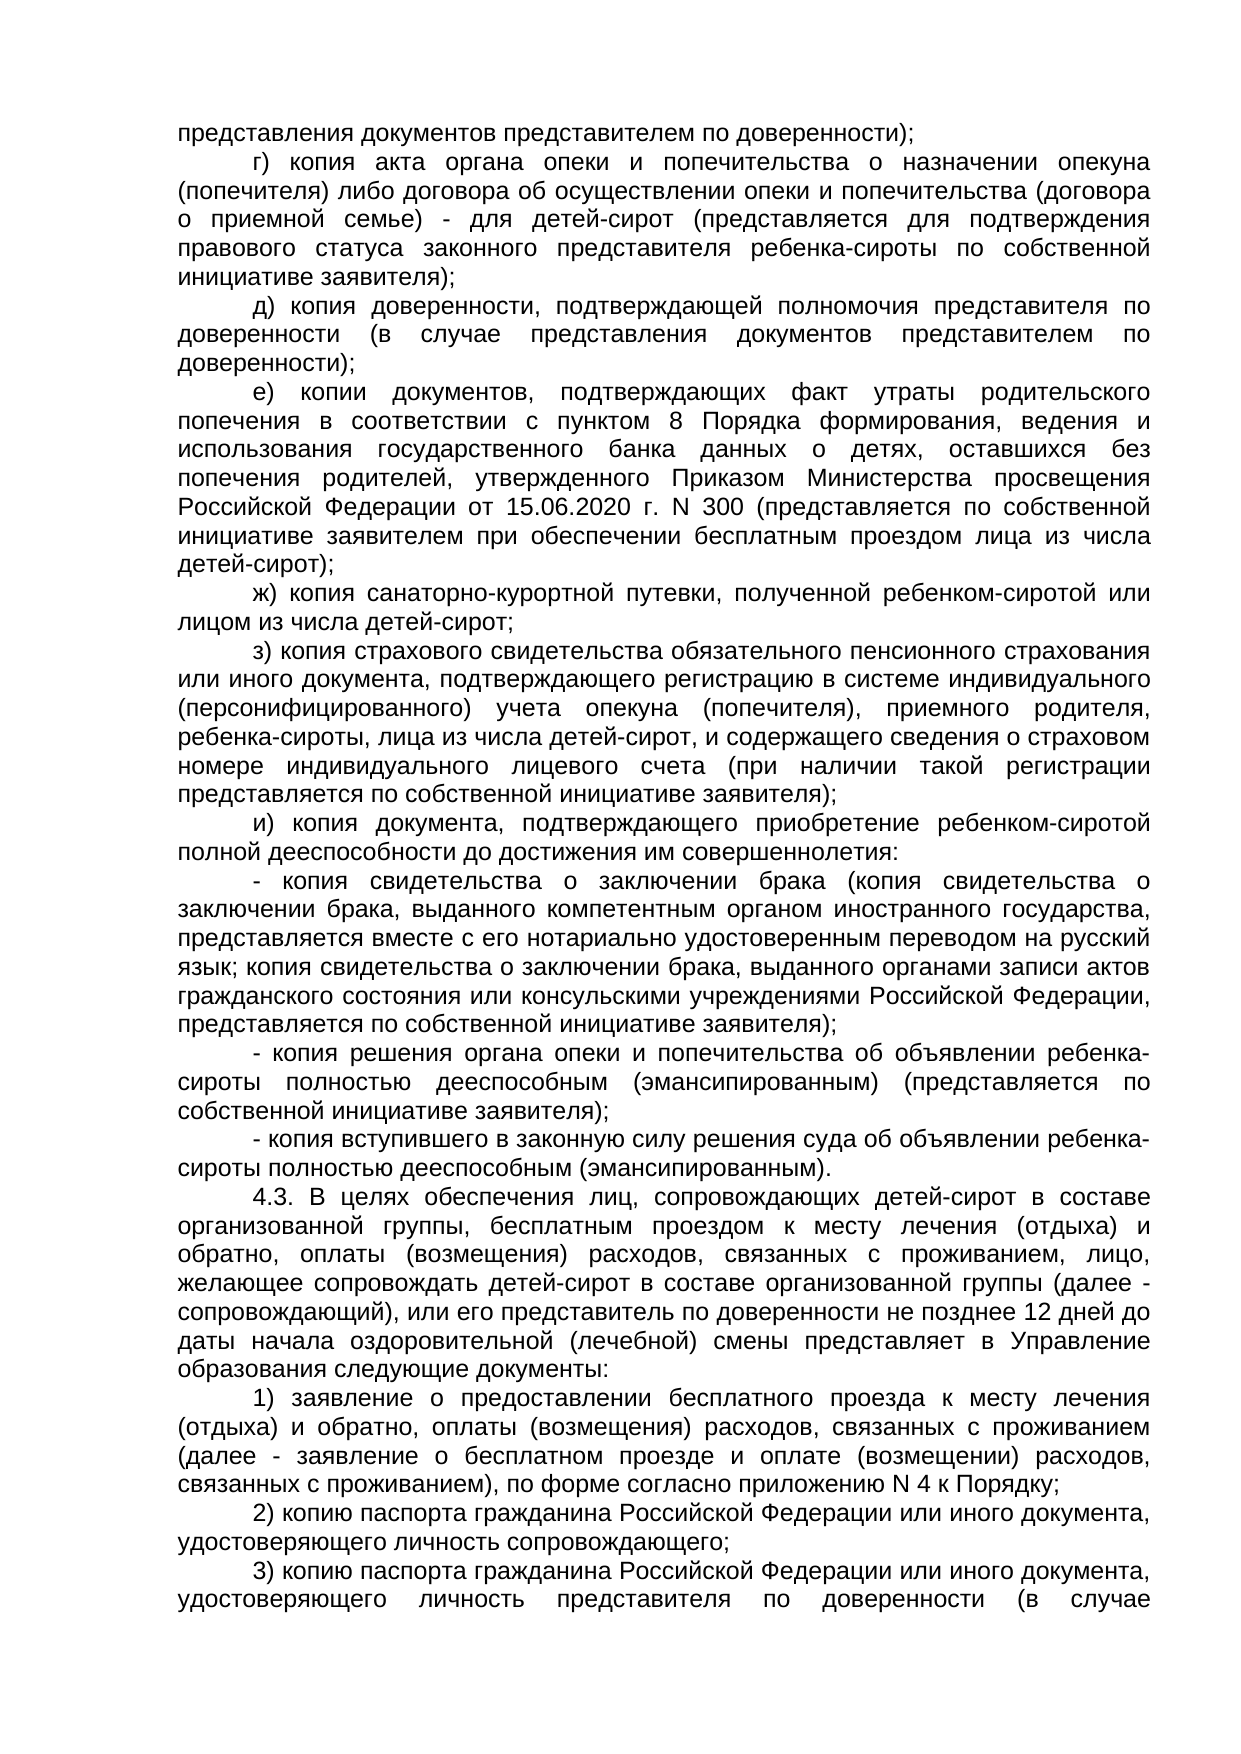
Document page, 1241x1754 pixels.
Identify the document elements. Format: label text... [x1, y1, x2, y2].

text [177, 118, 1152, 147]
text е) копии документов, подтверждающих факт утраты родительского попечения в соответствии с пунктом 8 Порядка формирования, ведения и использования государственного банка данных о детях, оставшихся без попечения родителей, утвержденного Приказом Министерства просвещения Российской Федерации от 15.06.2020 г. N 300 (представляется по собственной инициативе заявителем при обеспечении бесплатным проездом лица из числа детей-сирот); [177, 377, 1152, 578]
text г) копия акта органа опеки и попечительства о назначении опекуна (попечителя) либо договора об осуществлении опеки и попечительства (договора о приемной семье) - для детей-сирот (представляется для подтверждения правового статуса законного представителя ребенка-сироты по собственной инициативе заявителя); [177, 147, 1152, 291]
text з) копия страхового свидетельства обязательного пенсионного страхования или иного документа, подтверждающего регистрацию в системе индивидуального (персонифицированного) учета опекуна (попечителя), приемного родителя, ребенка-сироты, лица из числа детей-сирот, и содержащего сведения о страховом номере индивидуального лицевого счета (при наличии такой регистрации представляется по собственной инициативе заявителя); [177, 636, 1152, 808]
text и) копия документа, подтверждающего приобретение ребенком-сиротой полной дееспособности до достижения им совершеннолетия: [177, 808, 1152, 866]
text - копия свидетельства о заключении брака (копия свидетельства о заключении брака, выданного компетентным органом иностранного государства, представляется вместе с его нотариально удостоверенным переводом на русский язык; копия свидетельства о заключении брака, выданного органами записи актов гражданского состояния или консульскими учреждениями Российской Федерации, представляется по собственной инициативе заявителя); [177, 866, 1152, 1038]
text 2) копию паспорта гражданина Российской Федерации или иного документа, удостоверяющего личность сопровождающего; [177, 1498, 1152, 1556]
text - копия вступившего в законную силу решения суда об объявлении ребенка-сироты полностью дееспособным (эмансипированным). [177, 1124, 1152, 1182]
text - копия решения органа опеки и попечительства об объявлении ребенка-сироты полностью дееспособным (эмансипированным) (представляется по собственной инициативе заявителя); [177, 1038, 1152, 1124]
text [177, 1556, 1152, 1613]
text д) копия доверенности, подтверждающей полномочия представителя по доверенности (в случае представления документов представителем по доверенности); [177, 291, 1152, 377]
text 4.3. В целях обеспечения лиц, сопровождающих детей-сирот в составе организованной группы, бесплатным проездом к месту лечения (отдыха) и обратно, оплаты (возмещения) расходов, связанных с проживанием, лицо, желающее сопровождать детей-сирот в составе организованной группы (далее - сопровождающий), или его представитель по доверенности не позднее 12 дней до даты начала оздоровительной (лечебной) смены представляет в Управление образования следующие документы: [177, 1182, 1152, 1383]
text ж) копия санаторно-курортной путевки, полученной ребенком-сиротой или лицом из числа детей-сирот; [177, 578, 1152, 636]
text 1) заявление о предоставлении бесплатного проезда к месту лечения (отдыха) и обратно, оплаты (возмещения) расходов, связанных с проживанием (далее - заявление о бесплатном проезде и оплате (возмещении) расходов, связанных с проживанием), по форме согласно приложению N 4 к Порядку; [177, 1383, 1152, 1498]
